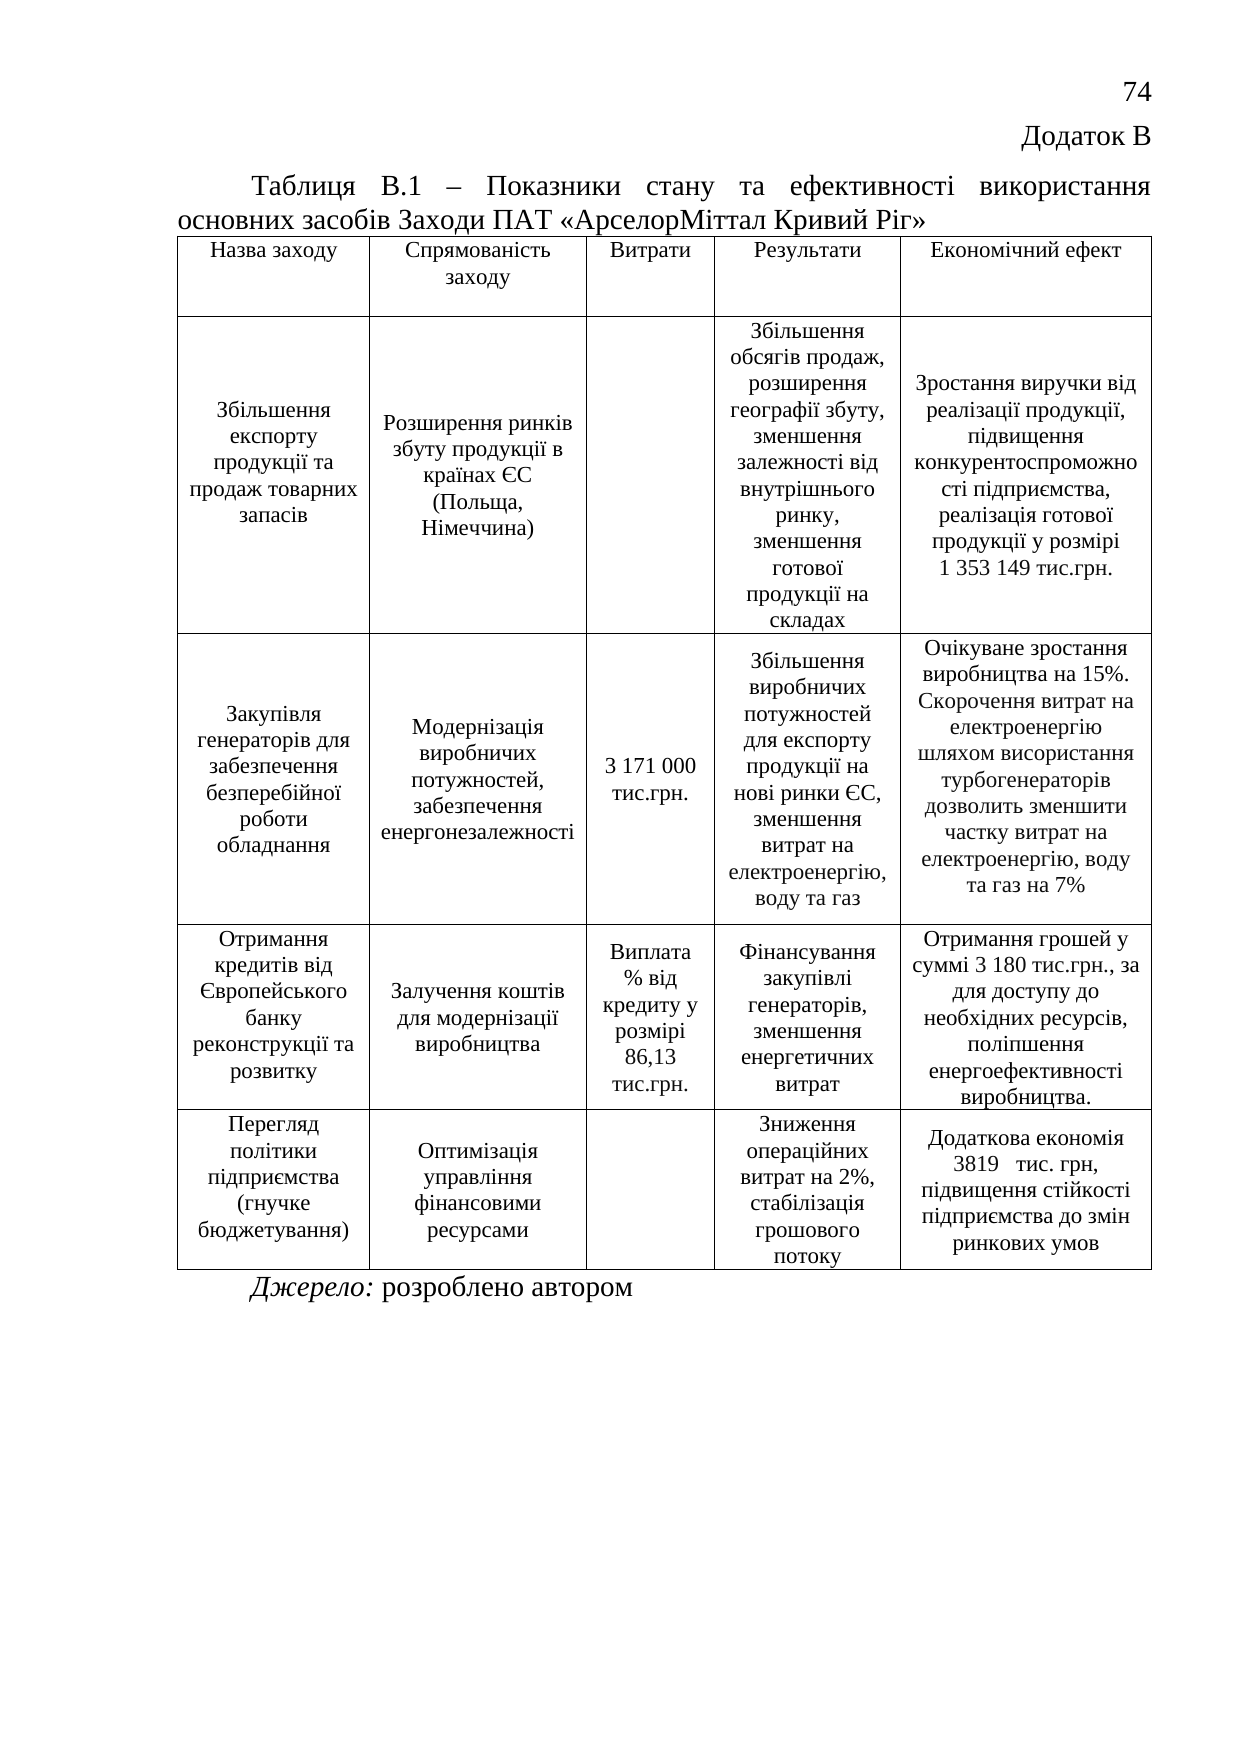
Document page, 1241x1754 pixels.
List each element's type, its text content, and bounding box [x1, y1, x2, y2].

table_cell Отримання кредитів від Європейського банку реконструкції та розвитку [178, 925, 369, 1109]
table_cell Оптимізація управління фінансовими ресурсами [370, 1110, 586, 1268]
table_cell Очікуване зростання виробництва на 15%. Скорочення витрат на електроенергію шляхом висористання турбогенераторів дозволить зменшити частку витрат на електроенергію, воду та газ на 7% [901, 634, 1151, 924]
table_cell [587, 317, 714, 633]
text Додаток В [177, 118, 1152, 152]
table_cell Отримання грошей у суммі 3 180 тис.грн., за для доступу до необхідних ресурсів, поліпшення енергоефективності виробництва. [901, 925, 1151, 1109]
table_cell Зниження операційних витрат на 2%, стабілізація грошового потоку [715, 1110, 900, 1268]
table_cell Фінансування закупівлі генераторів, зменшення енергетичних витрат [715, 925, 900, 1109]
table_cell Закупівля генераторів для забезпечення безперебійної роботи обладнання [178, 634, 369, 924]
table_cell Розширення ринків збуту продукції в країнах ЄС (Польща, Німеччина) [370, 317, 586, 633]
text Таблиця В.1 – Показники стану та ефективності використання основних засобів Заходи ПАТ «АрселорМіттал Кривий Ріг» [177, 168, 1152, 236]
table_cell Зростання виручки від реалізації продукції, підвищення конкурентоспроможності підприємства, реалізація готової продукції у розмірі 1 353 149 тис.грн. [901, 317, 1151, 633]
table_header Результати [715, 237, 900, 316]
table_header Витрати [587, 237, 714, 316]
table_cell Перегляд політики підприємства (гнучке бюджетування) [178, 1110, 369, 1268]
table_cell Модернізація виробничих потужностей, забезпечення енергонезалежності [370, 634, 586, 924]
table_header Назва заходу [178, 237, 369, 316]
table_header Економічний ефект [901, 237, 1151, 316]
table_cell Залучення коштів для модернізації виробництва [370, 925, 586, 1109]
table_cell [587, 1110, 714, 1268]
table_cell Збільшення виробничих потужностей для експорту продукції на нові ринки ЄС, зменшення витрат на електроенергію, воду та газ [715, 634, 900, 924]
table_cell Збільшення експорту продукції та продаж товарних запасів [178, 317, 369, 633]
table_cell Додаткова економія 3819 тис. грн, підвищення стійкості підприємства до змін ринкових умов [901, 1110, 1151, 1268]
text Джерело: розроблено автором [177, 1270, 1152, 1303]
table_cell Виплата % від кредиту у розмірі 86,13 тис.грн. [587, 925, 714, 1109]
table_header Спрямованість заходу [370, 237, 586, 316]
table_cell 3 171 000 тис.грн. [587, 634, 714, 924]
table_cell Збільшення обсягів продаж, розширення географії збуту, зменшення залежності від внутрішнього ринку, зменшення готової продукції на складах [715, 317, 900, 633]
